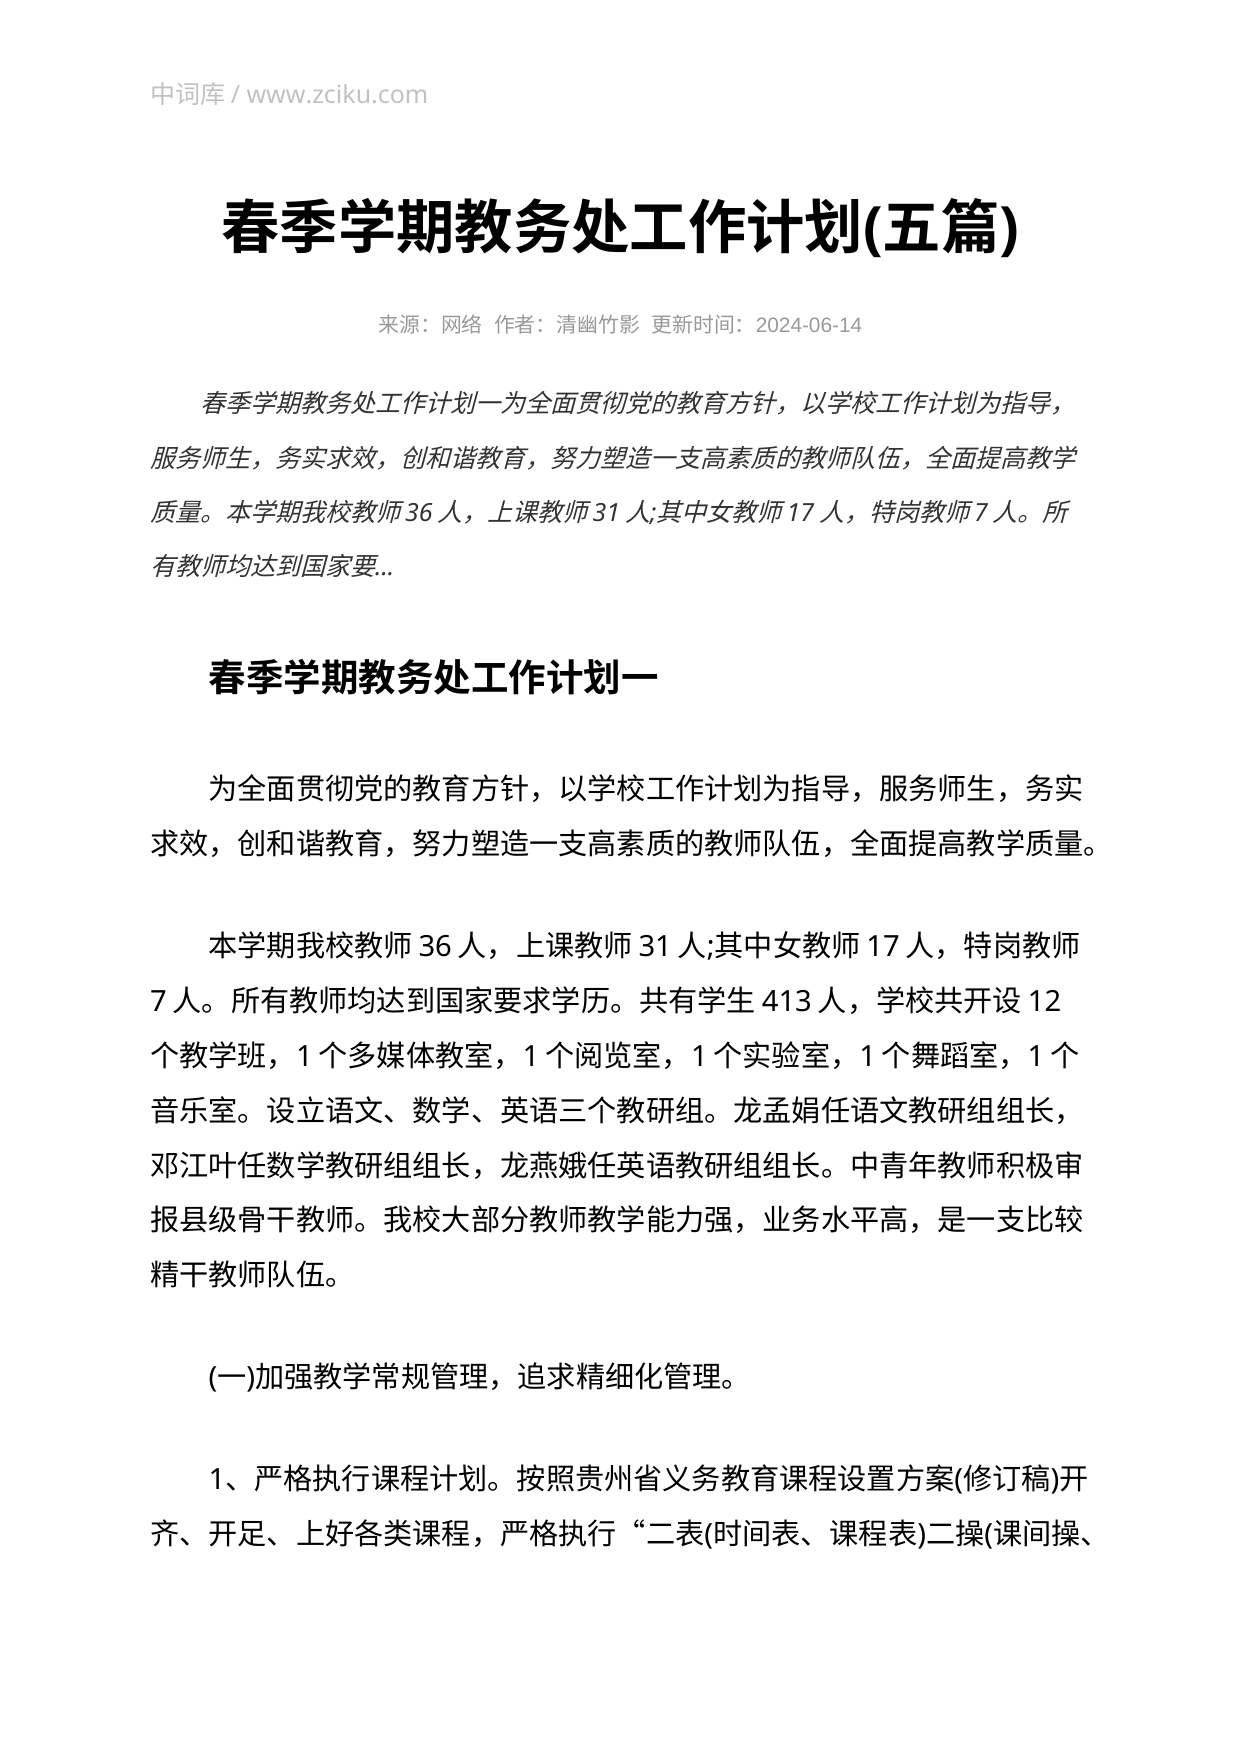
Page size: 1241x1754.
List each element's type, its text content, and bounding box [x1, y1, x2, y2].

text (一)加强教学常规管理，追求精细化管理。 [150, 1354, 1090, 1396]
text 春季学期教务处工作计划一 [150, 648, 1090, 702]
text 春季学期教务处工作计划一为全面贯彻党的教育方针，以学校工作计划为指导，服务师生，务实求效，创和谐教育，努力塑造一支高素质的教师队伍，全面提高教学质量。本学期我校教师36人，上课教师31人;其中女教师17人，特岗教师7人。所有教师均达到国家要... [150, 384, 1090, 583]
text 为全面贯彻党的教育方针，以学校工作计划为指导，服务师生，务实求效，创和谐教育，努力塑造一支高素质的教师队伍，全面提高教学质量。 [150, 766, 1090, 863]
text 来源：网络 作者：清幽竹影 更新时间：2024-06-14 [150, 313, 1090, 337]
subtitle 春季学期教务处工作计划(五篇) [150, 181, 1090, 266]
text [150, 1456, 1090, 1553]
text 本学期我校教师36人，上课教师31人;其中女教师17人，特岗教师7人。所有教师均达到国家要求学历。共有学生413人，学校共开设12个教学班，1个多媒体教室，1个阅览室，1个实验室，1个舞蹈室，1个音乐室。设立语文、数学、英语三个教研组。龙孟娟任语文教研组组长，邓江叶任数学教研组组长，龙燕娥任英语教研组组长。中青年教师积极审报县级骨干教师。我校大部分教师教学能力强，业务水平高，是一支比较精干教师队伍。 [150, 922, 1090, 1294]
